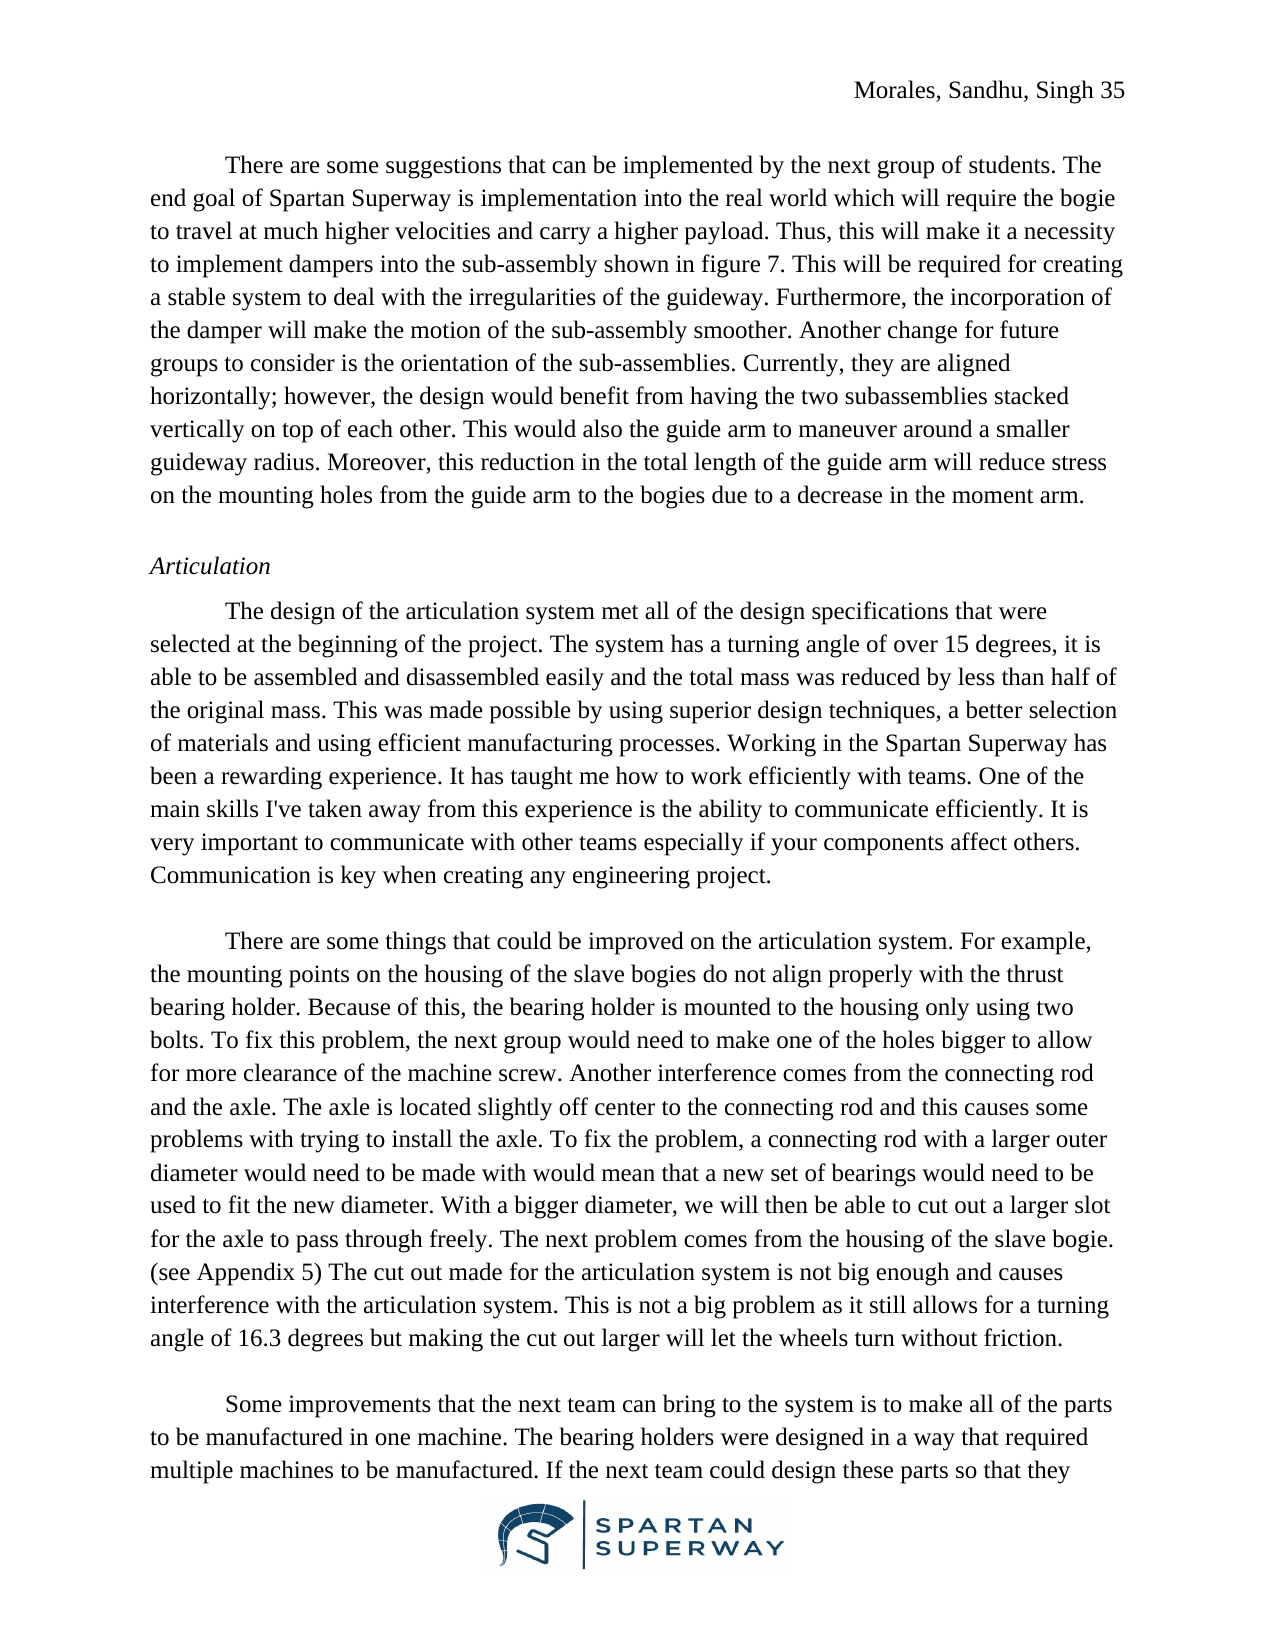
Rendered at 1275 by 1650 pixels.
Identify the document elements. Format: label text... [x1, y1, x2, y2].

text There are some things that could be improved on the articulation system. For example, the mounting points on the housing of the slave bogies do not align properly with the thrust bearing holder. Because of this, the bearing holder is mounted to the housing only using two bolts. To fix this problem, the next group would need to make one of the holes bigger to allow for more clearance of the machine screw. Another interference comes from the connecting rod and the axle. The axle is located slightly off center to the connecting rod and this causes some problems with trying to install the axle. To fix the problem, a connecting rod with a larger outer diameter would need to be made with would mean that a new set of bearings would need to be used to fit the new diameter. With a bigger diameter, we will then be able to cut out a larger slot for the axle to pass through freely. The next problem comes from the housing of the slave bogie. (see Appendix 5) The cut out made for the articulation system is not big enough and causes interference with the articulation system. This is not a big problem as it still allows for a turning angle of 16.3 degrees but making the cut out larger will let the wheels turn without friction. [150, 926, 1125, 1351]
text The design of the articulation system met all of the design specifications that were selected at the beginning of the project. The system has a turning angle of over 15 degrees, it is able to be assembled and disassembled easily and the total mass was reduced by less than half of the original mass. This was made possible by using superior design techniques, a better selection of materials and using efficient manufacturing processes. Working in the Spartan Superway has been a rewarding experience. It has taught me how to work efficiently with teams. One of the main skills I've taken away from this experience is the ability to communicate efficiently. It is very important to communicate with other teams especially if your components affect others. Communication is key when creating any engineering project. [150, 596, 1125, 889]
subtitle Articulation [150, 551, 1125, 579]
picture [479, 1495, 796, 1572]
text There are some suggestions that can be implemented by the next group of students. The end goal of Spartan Superway is implementation into the real world which will require the bogie to travel at much higher velocities and carry a higher payload. Thus, this will make it a necessity to implement dampers into the sub-assembly shown in figure 7. This will be required for creating a stable system to deal with the irregularities of the guideway. Furthermore, the incorporation of the damper will make the motion of the sub-assembly smoother. Another change for future groups to consider is the orientation of the sub-assemblies. Currently, they are aligned horizontally; however, the design would benefit from having the two subassemblies stacked vertically on top of each other. This would also the guide arm to maneuver around a smaller guideway radius. Moreover, this reduction in the total length of the guide arm will reduce stress on the mounting holes from the guide arm to the bogies due to a decrease in the moment arm. [150, 150, 1125, 509]
